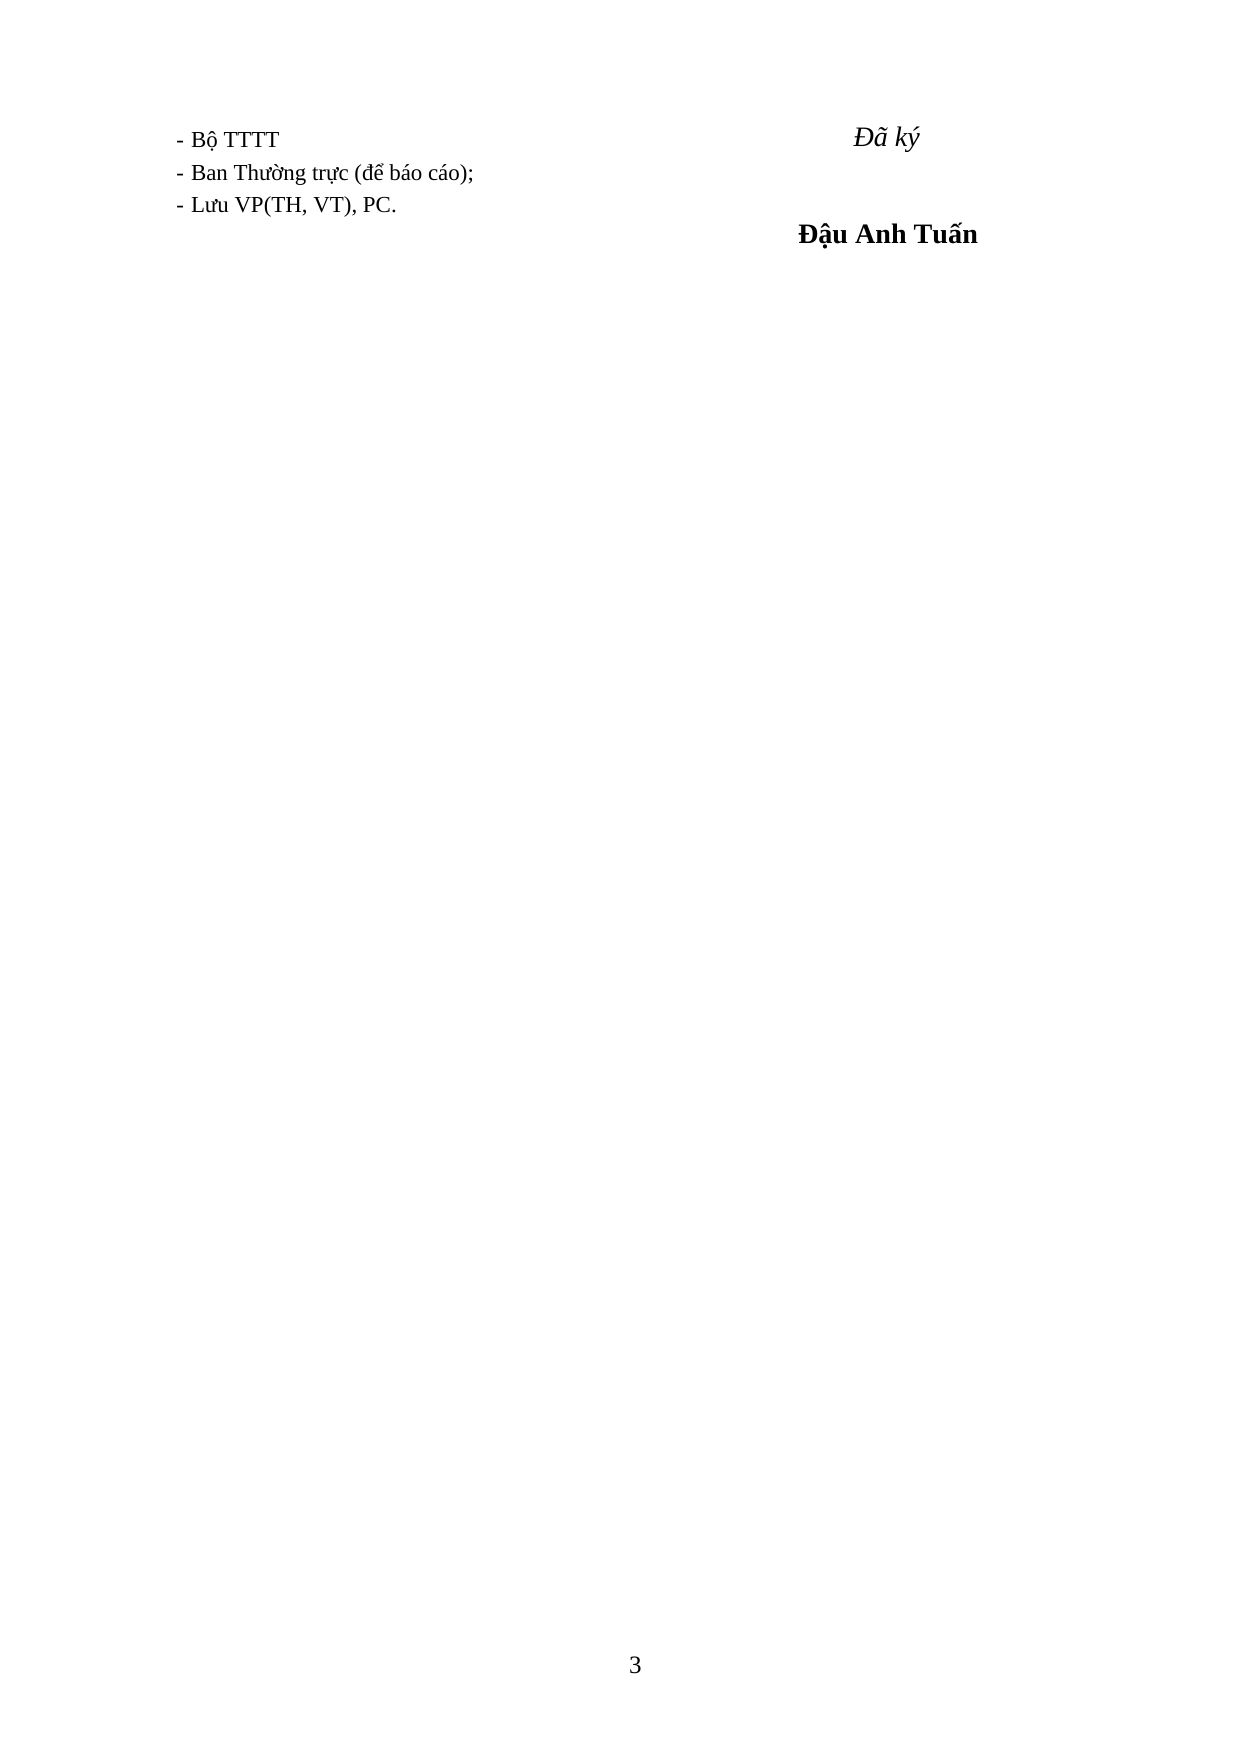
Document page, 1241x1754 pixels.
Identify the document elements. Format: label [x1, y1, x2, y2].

table_header [150, 120, 564, 300]
table_header [564, 120, 1211, 300]
